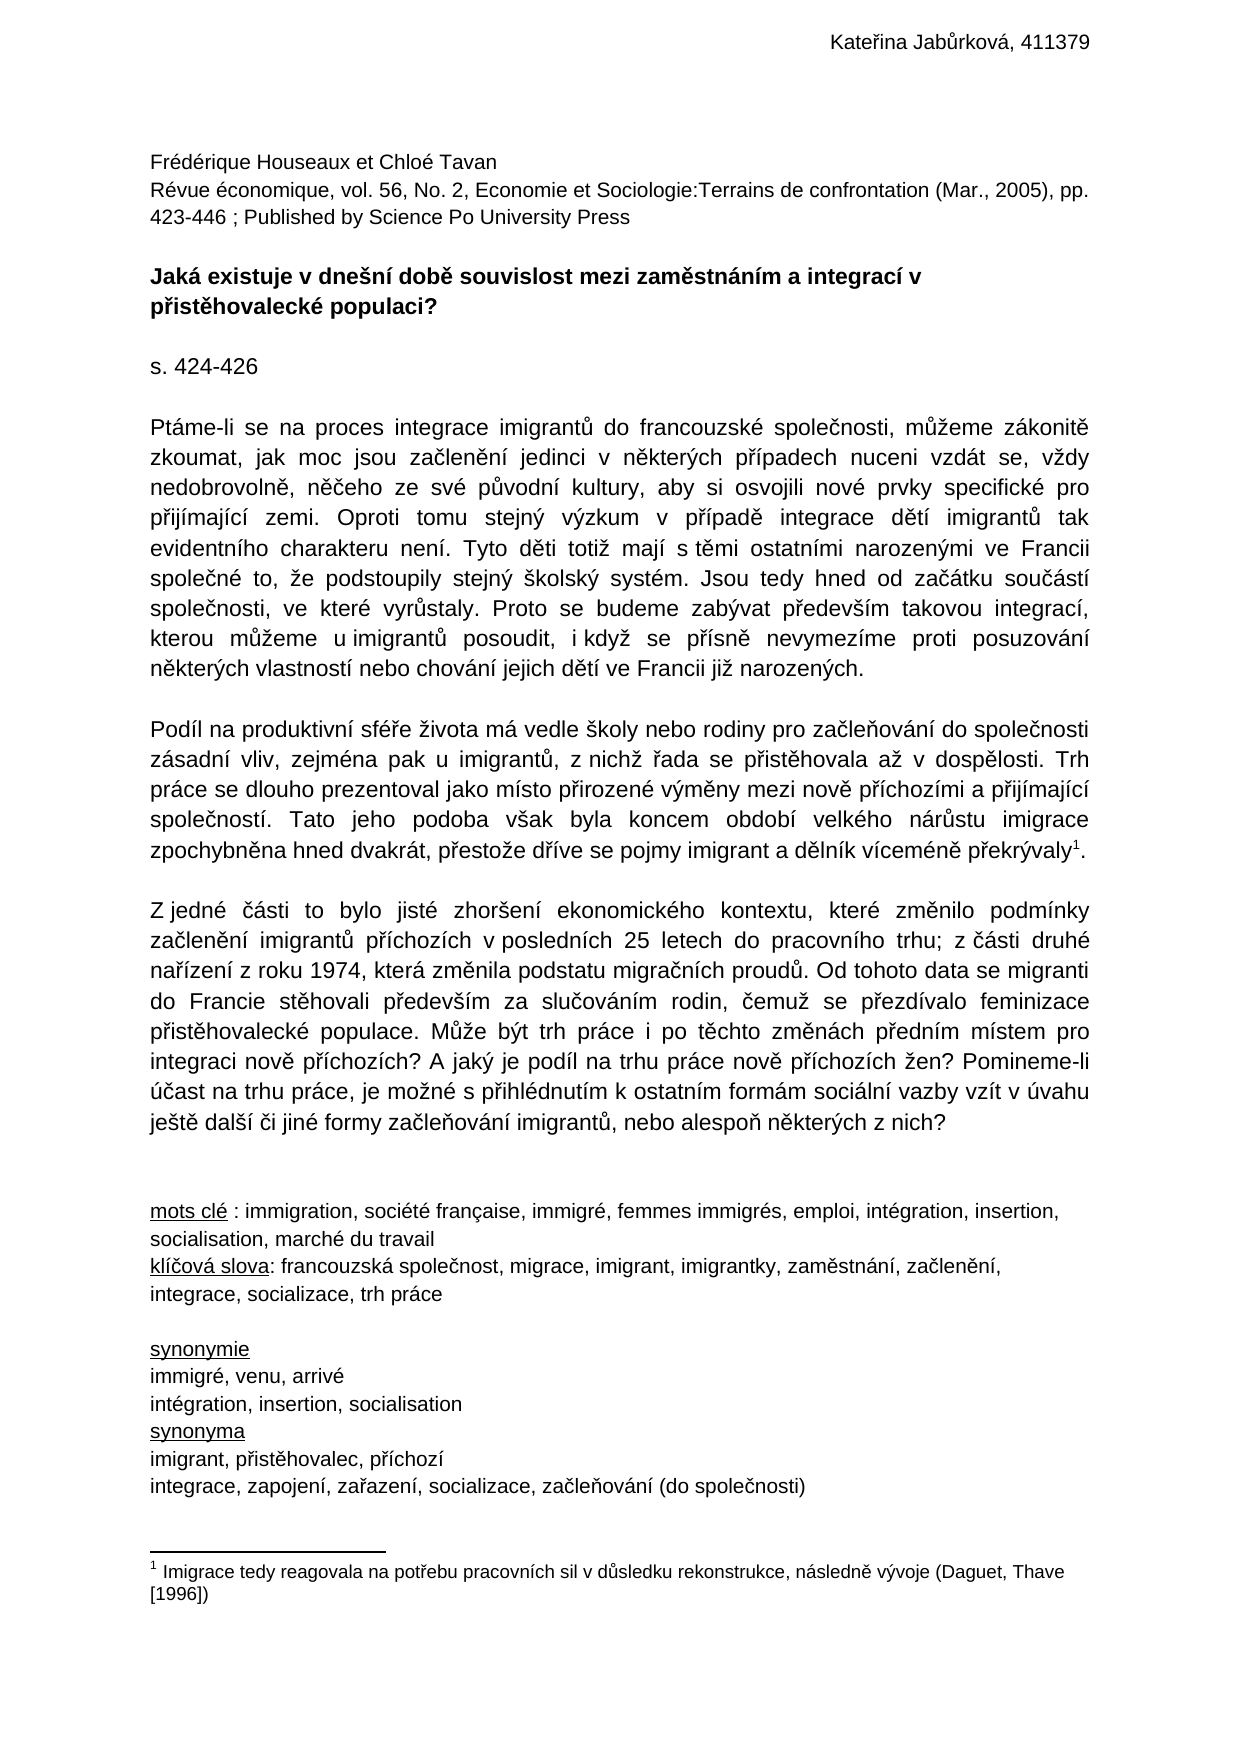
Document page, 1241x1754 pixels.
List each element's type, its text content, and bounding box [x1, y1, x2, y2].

text Révue économique, vol. 56, No. 2, Economie et Sociologie:Terrains de confrontation (Mar., 2005), pp. 423-446 ; Published by Science Po University Press [150, 177, 1090, 229]
text klíčová slova: francouzská společnost, migrace, imigrant, imigrantky, zaměstnání, začlenění, integrace, socializace, trh práce [150, 1254, 1090, 1306]
text synonyma [150, 1419, 1090, 1443]
text Jaká existuje v dnešní době souvislost mezi zaměstnáním a integrací v přistěhovalecké populaci? [150, 263, 1090, 319]
text s. 424-426 [150, 353, 1090, 380]
text Podíl na produktivní sféře života má vedle školy nebo rodiny pro začleňování do společnosti zásadní vliv, zejména pak u imigrantů, z nichž řada se přistěhovala až v dospělosti. Trh práce se dlouho prezentoval jako místo přirozené výměny mezi nově příchozími a přijímající společností. Tato jeho podoba však byla koncem období velkého nárůstu imigrace zpochybněna hned dvakrát, přestože dříve se pojmy imigrant a dělník víceméně překrývaly. [150, 716, 1090, 863]
text imigrant, přistěhovalec, příchozí [150, 1447, 1090, 1471]
text Z jedné části to bylo jisté zhoršení ekonomického kontextu, které změnilo podmínky začlenění imigrantů příchozích v posledních 25 letech do pracovního trhu; z části druhé nařízení z roku 1974, která změnila podstatu migračních proudů. Od tohoto data se migranti do Francie stěhovali především za slučováním rodin, čemuž se přezdívalo feminizace přistěhovalecké populace. Může být trh práce i po těchto změnách předním místem pro integraci nově příchozích? A jaký je podíl na trhu práce nově příchozích žen? Pomineme-li účast na trhu práce, je možné s přihlédnutím k ostatním formám sociální vazby vzít v úvahu ještě další či jiné formy začleňování imigrantů, nebo alespoň některých z nich? [150, 897, 1090, 1135]
text mots clé : immigration, société française, immigré, femmes immigrés, emploi, intégration, insertion, socialisation, marché du travail [150, 1199, 1090, 1251]
text integrace, zapojení, zařazení, socializace, začleňování (do společnosti) [150, 1474, 1090, 1498]
text immigré, venu, arrivé [150, 1364, 1090, 1388]
text synonymie [150, 1337, 1090, 1361]
text Frédérique Houseaux et Chloé Tavan [150, 150, 1090, 174]
text Ptáme-li se na proces integrace imigrantů do francouzské společnosti, můžeme zákonitě zkoumat, jak moc jsou začlenění jedinci v některých případech nuceni vzdát se, vždy nedobrovolně, něčeho ze své původní kultury, aby si osvojili nové prvky specifické pro přijímající zemi. Oproti tomu stejný výzkum v případě integrace dětí imigrantů tak evidentního charakteru není. Tyto děti totiž mají s těmi ostatními narozenými ve Francii společné to, že podstoupily stejný školský systém. Jsou tedy hned od začátku součástí společnosti, ve které vyrůstaly. Proto se budeme zabývat především takovou integrací, kterou můžeme u imigrantů posoudit, i když se přísně nevymezíme proti posuzování některých vlastností nebo chování jejich dětí ve Francii již narozených. [150, 414, 1090, 682]
text intégration, insertion, socialisation [150, 1392, 1090, 1416]
